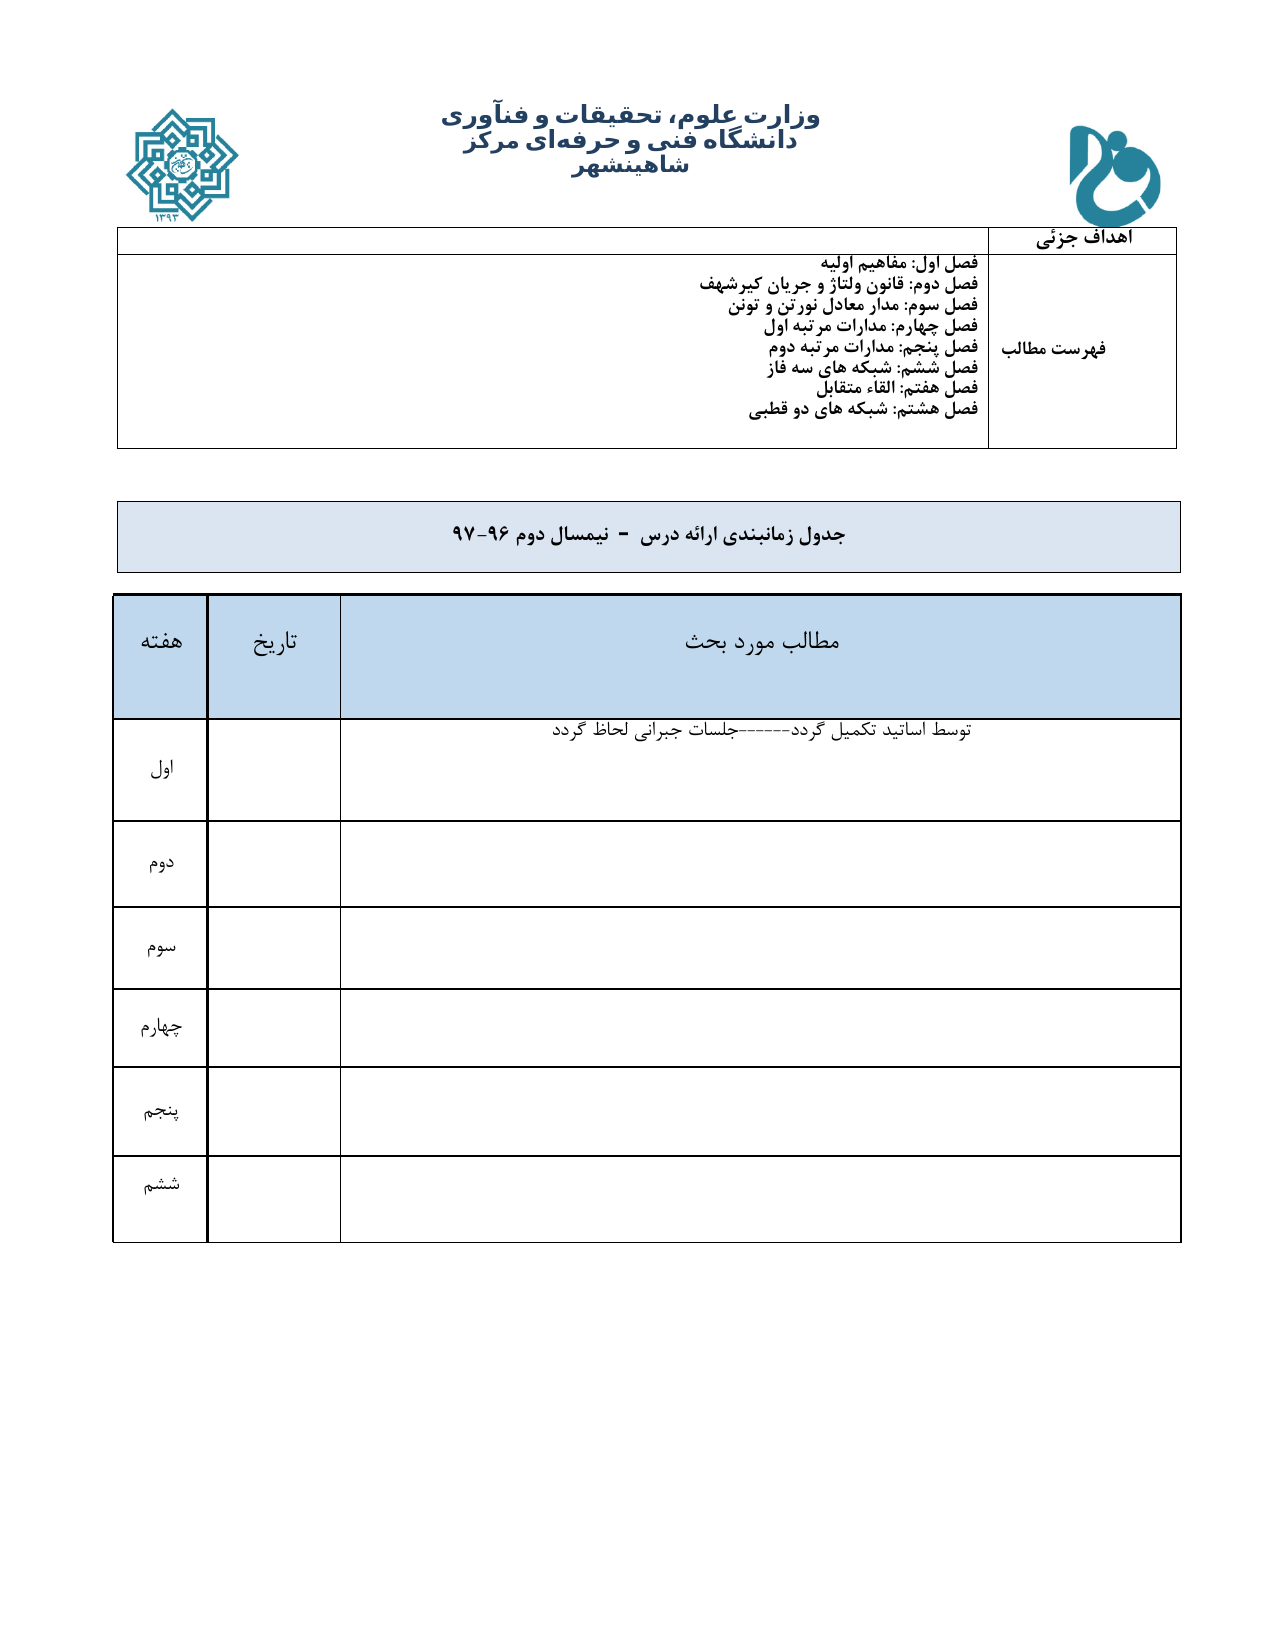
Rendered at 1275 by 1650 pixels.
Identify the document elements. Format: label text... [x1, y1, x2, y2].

table_header [118, 228, 988, 254]
table_cell [341, 1068, 1180, 1155]
table_cell [209, 908, 340, 987]
table_cell دوم [114, 822, 206, 906]
table_cell سوم [114, 908, 206, 987]
table_cell فصل اول: مفاهیم اولیه فصل دوم: قانون ولتاژ و جریان کیرشهف فصل سوم: مدار معادل نورتن و تونن فصل چهارم: مدارات مرتبه اول فصل پنجم: مدارات مرتبه دوم فصل ششم: شبکه های سه فاز فصل هفتم: القاء متقابل فصل هشتم: شبکه های دو قطبی [118, 255, 988, 448]
table_cell چهارم [114, 990, 206, 1066]
table_cell [209, 1157, 340, 1242]
table_cell ششم [114, 1157, 206, 1242]
table_cell [341, 990, 1180, 1066]
table_header هفته [114, 596, 206, 718]
table_header تاریخ [209, 596, 340, 718]
table_cell [341, 822, 1180, 906]
table_cell [341, 1157, 1180, 1242]
table_cell پنجم [114, 1068, 206, 1155]
table_cell توسط اساتید تکمیل گردد------جلسات جبرانی لحاظ گردد [341, 720, 1180, 820]
table_cell اول [114, 720, 206, 820]
table_cell [209, 822, 340, 906]
table_header مطالب مورد بحث [341, 596, 1180, 718]
table_cell [209, 1068, 340, 1155]
table_cell [341, 908, 1180, 987]
table_cell [209, 720, 340, 820]
table_cell فهرست مطالب [989, 255, 1176, 448]
table_cell [209, 990, 340, 1066]
table_header جدول زمانبندي ارائه درس – نيمسال دوم 96-97 [118, 502, 1180, 572]
table_header اهداف جزئی [989, 228, 1176, 254]
